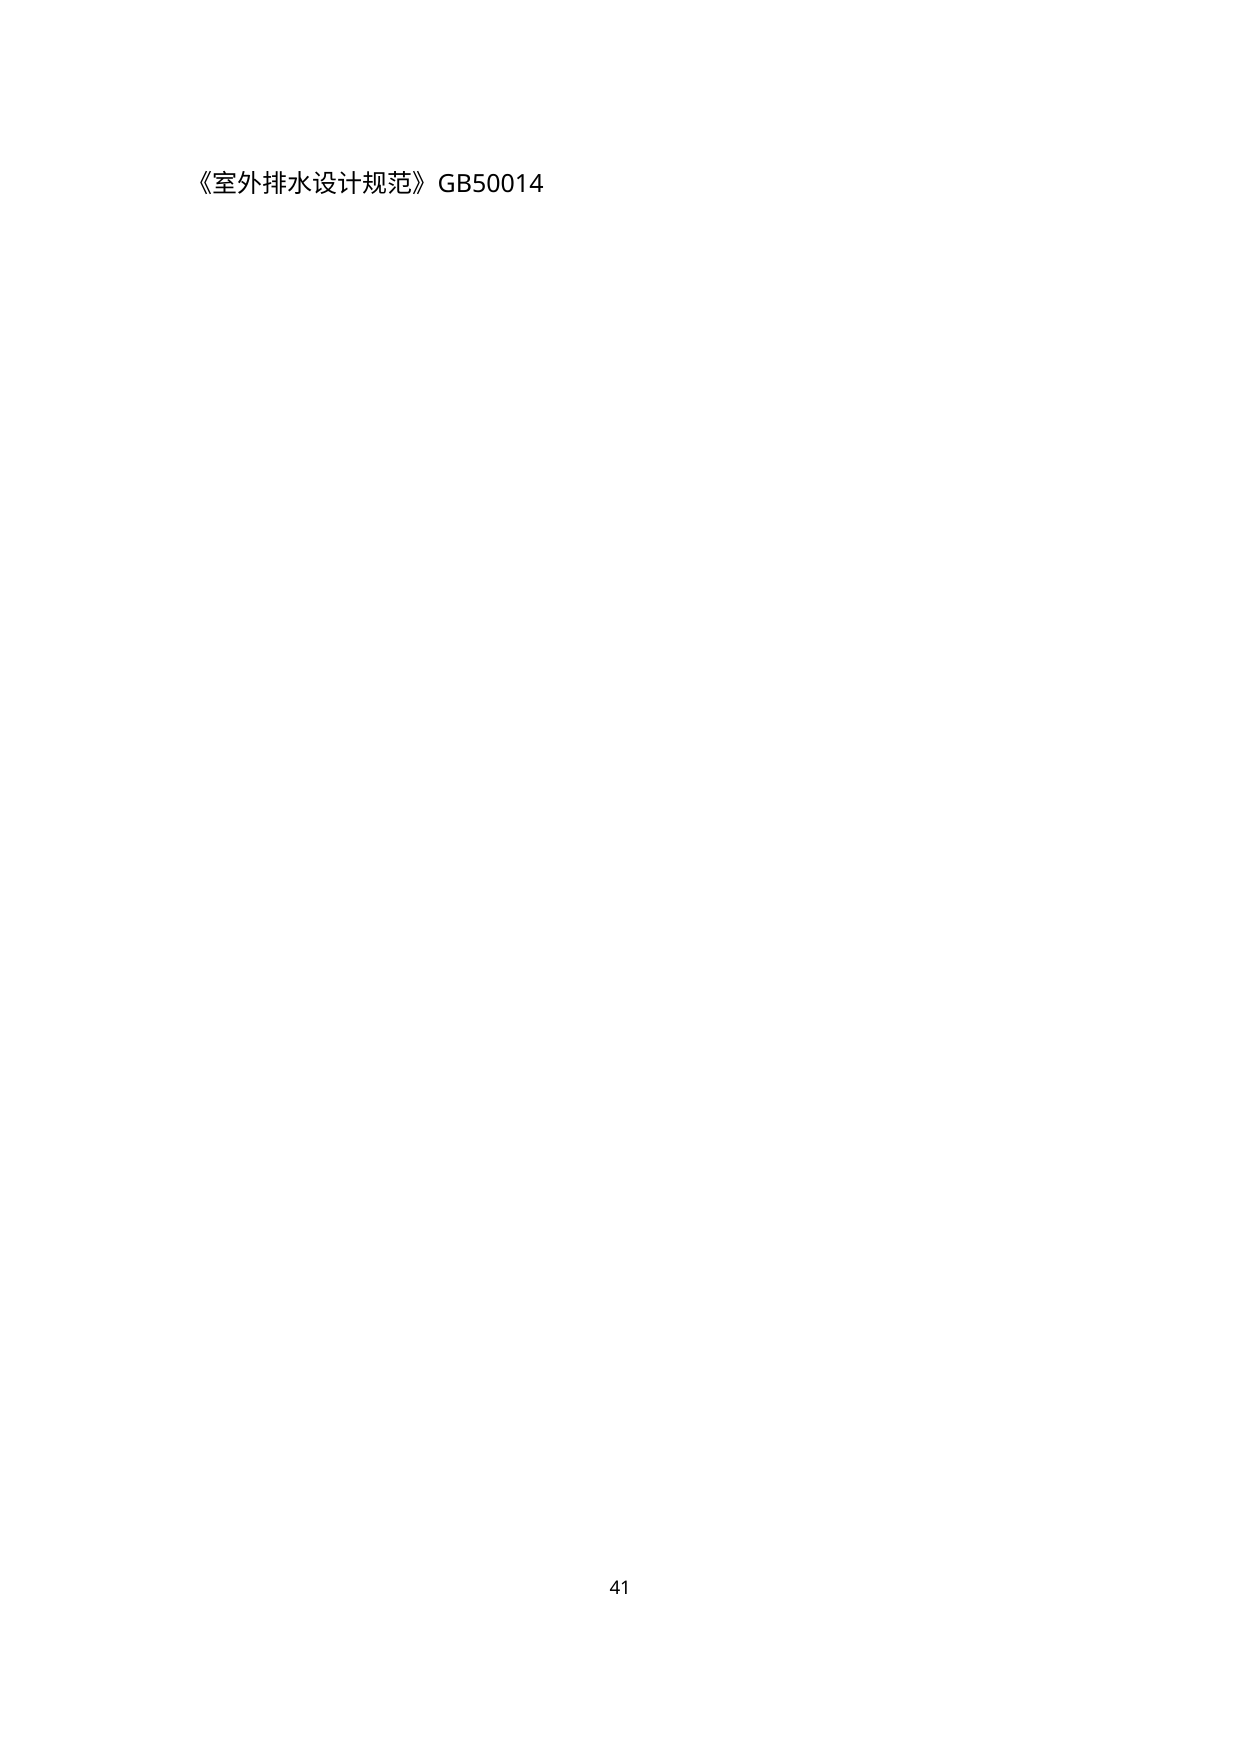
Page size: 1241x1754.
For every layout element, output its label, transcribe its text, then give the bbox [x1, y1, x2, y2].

text 《室外排水设计规范》GB50014 [187, 163, 1053, 200]
